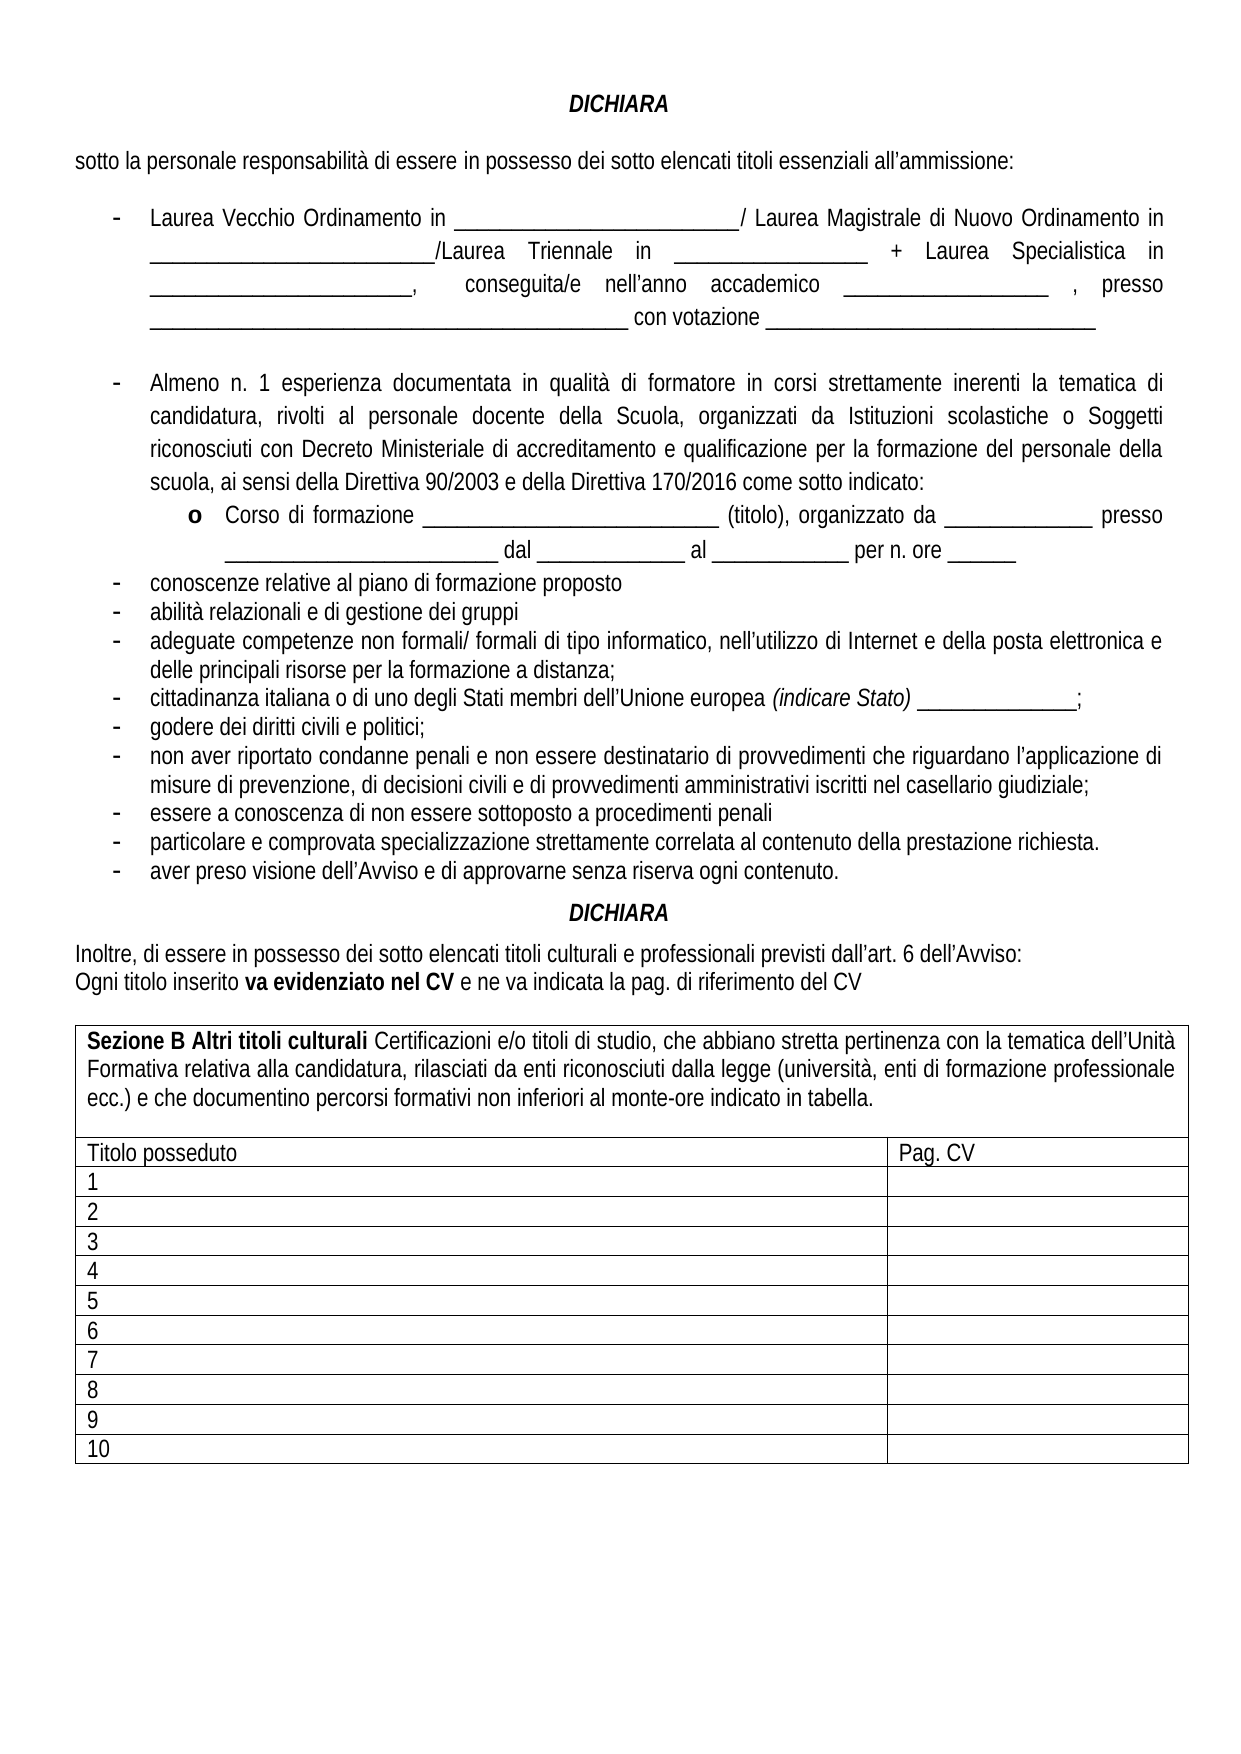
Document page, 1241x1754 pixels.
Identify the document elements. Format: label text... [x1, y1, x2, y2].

table_cell 3 [76, 1227, 887, 1255]
list aver preso visione dell’Avviso e di approvarne senza riserva ogni contenuto. [112, 856, 1165, 885]
list abilità relazionali e di gestione dei gruppi [112, 597, 1165, 626]
table_cell [888, 1167, 1188, 1196]
table_cell Titolo posseduto [76, 1138, 887, 1166]
table_cell 10 [76, 1435, 887, 1463]
table_cell 1 [76, 1167, 887, 1196]
table_cell [888, 1435, 1188, 1463]
table_cell [888, 1197, 1188, 1226]
table_cell [888, 1316, 1188, 1344]
table_cell [888, 1375, 1188, 1404]
table_cell [888, 1345, 1188, 1374]
table_cell Pag. CV [888, 1138, 1188, 1166]
text DICHIARA [75, 897, 1165, 926]
list cittadinanza italiana o di uno degli Stati membri dell’Unione europea (indicare Stato) ______________; [112, 683, 1165, 712]
list essere a conoscenza di non essere sottoposto a procedimenti penali [112, 798, 1165, 827]
table_cell [888, 1286, 1188, 1315]
table_cell 7 [76, 1345, 887, 1374]
table_cell 4 [76, 1256, 887, 1285]
table_cell 6 [76, 1316, 887, 1344]
table_cell 5 [76, 1286, 887, 1315]
table_cell 2 [76, 1197, 887, 1226]
list conoscenze relative al piano di formazione proposto [112, 568, 1165, 597]
text Inoltre, di essere in possesso dei sotto elencati titoli culturali e professionali previsti dall’art. 6 dell’Avviso: [75, 939, 1165, 967]
table_header Sezione B Altri titoli culturali Certificazioni e/o titoli di studio, che abbiano stretta pertinenza con la tematica dell’Unità Formativa relativa alla candidatura, rilasciati da enti riconosciuti dalla legge (università, enti di formazione professionale ecc.) e che documentino percorsi formativi non inferiori al monte-ore indicato in tabella. [76, 1026, 1188, 1137]
table_cell 9 [76, 1405, 887, 1433]
list Laurea Vecchio Ordinamento in _________________________/ Laurea Magistrale di Nuovo Ordinamento in _________________________/Laurea Triennale in _________________ + Laurea Specialistica in _______________________, conseguita/e nell’anno accademico __________________ , presso __________________________________________ con votazione _____________________________ [112, 203, 1165, 331]
text DICHIARA [75, 89, 1165, 117]
list adeguate competenze non formali/ formali di tipo informatico, nell’utilizzo di Internet e della posta elettronica e delle principali risorse per la formazione a distanza; [112, 626, 1165, 683]
list godere dei diritti civili e politici; [112, 712, 1165, 741]
text sotto la personale responsabilità di essere in possesso dei sotto elencati titoli essenziali all’ammissione: [75, 146, 1165, 174]
list Almeno n. 1 esperienza documentata in qualità di formatore in corsi strettamente inerenti la tematica di candidatura, rivolti al personale docente della Scuola, organizzati da Istituzioni scolastiche o Soggetti riconosciuti con Decreto Ministeriale di accreditamento e qualificazione per la formazione del personale della scuola, ai sensi della Direttiva 90/2003 e della Direttiva 170/2016 come sotto indicato: [112, 368, 1165, 496]
text Ogni titolo inserito va evidenziato nel CV e ne va indicata la pag. di riferimento del CV [75, 967, 1165, 996]
table_cell [888, 1405, 1188, 1433]
table_cell [888, 1256, 1188, 1285]
list Corso di formazione __________________________ (titolo), organizzato da _____________ presso ________________________ dal _____________ al ____________ per n. ore ______ [187, 500, 1165, 564]
table_cell 8 [76, 1375, 887, 1404]
list non aver riportato condanne penali e non essere destinatario di provvedimenti che riguardano l’applicazione di misure di prevenzione, di decisioni civili e di provvedimenti amministrativi iscritti nel casellario giudiziale; [112, 741, 1165, 798]
list particolare e comprovata specializzazione strettamente correlata al contenuto della prestazione richiesta. [112, 827, 1165, 856]
table_cell [888, 1227, 1188, 1255]
